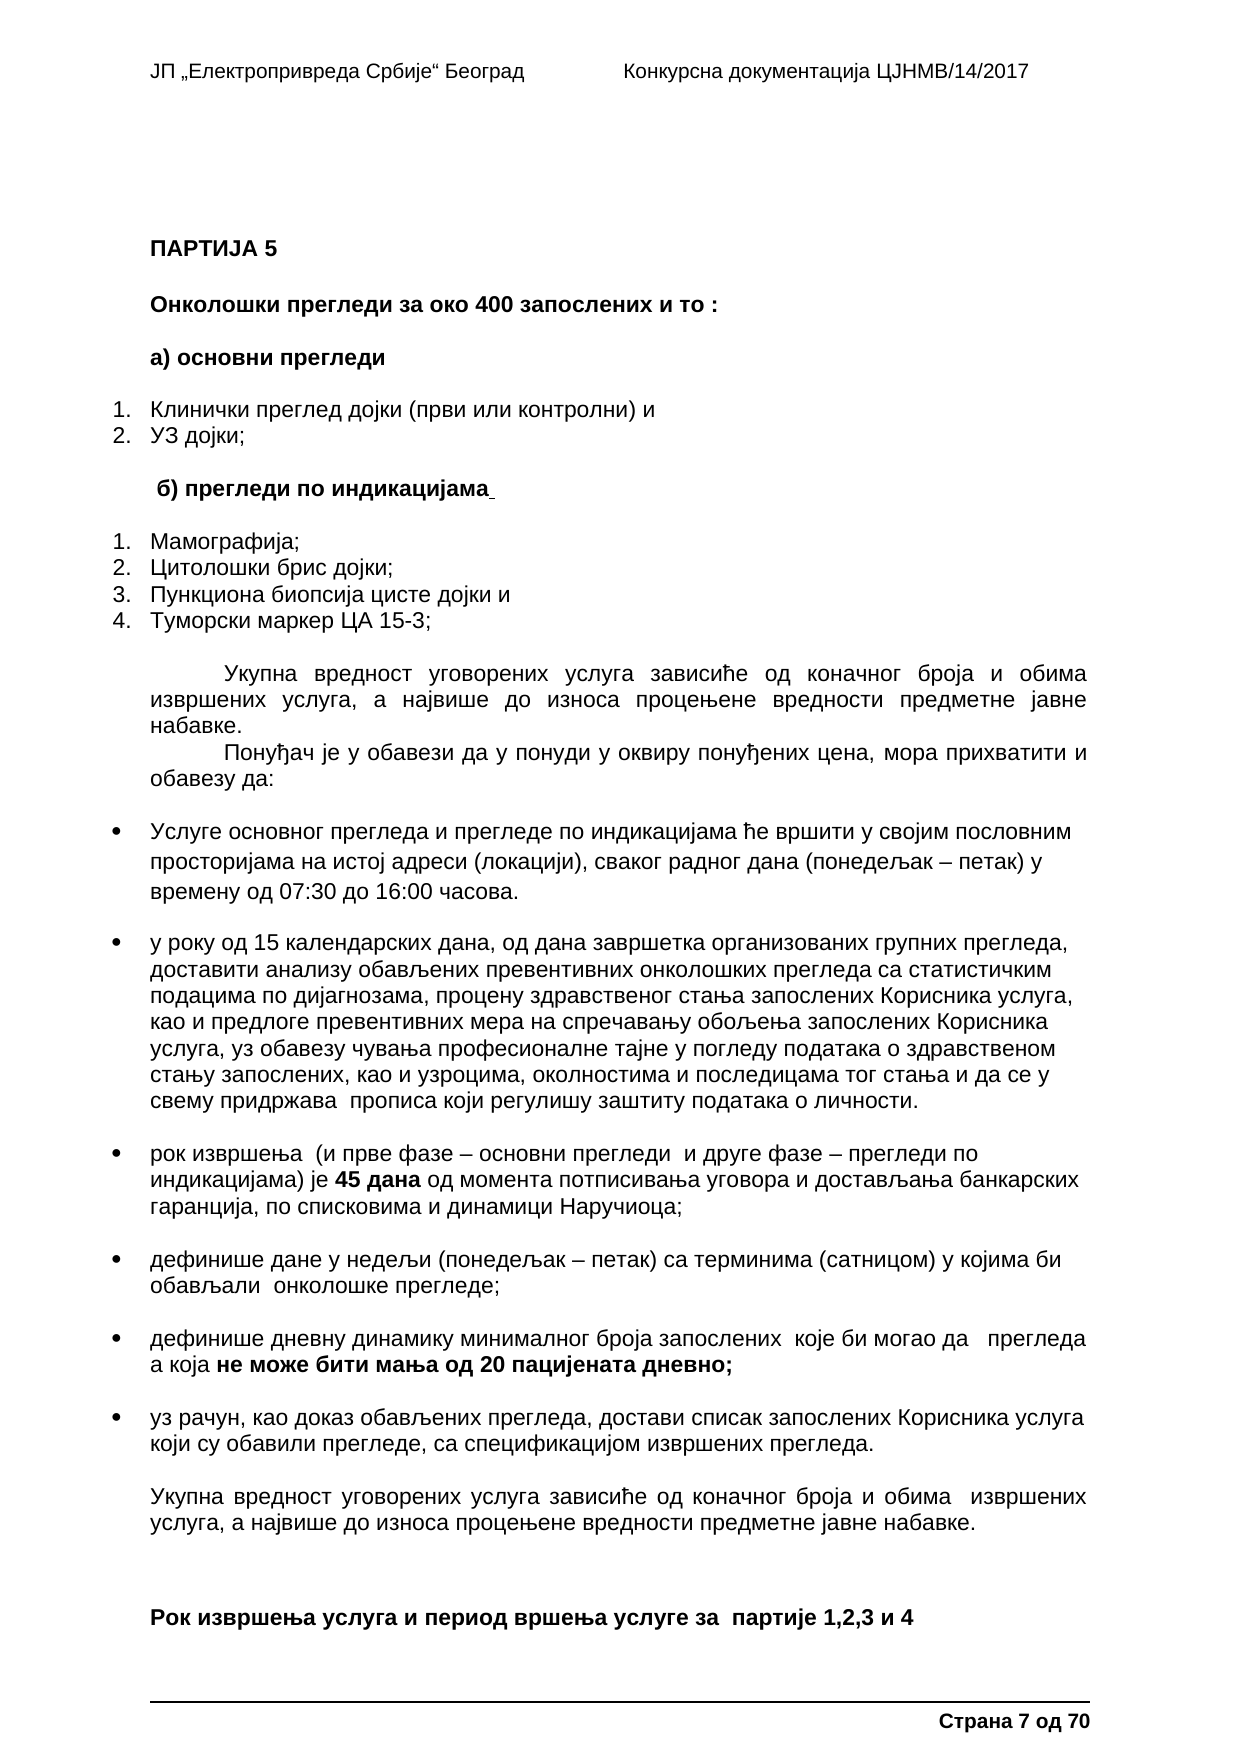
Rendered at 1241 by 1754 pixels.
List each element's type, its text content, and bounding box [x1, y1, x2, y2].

list дефинише дане у недељи (понедељак – петак) са терминима (сатницом) у којима би обављали онколошке прегледе; [112, 1246, 1087, 1298]
list Клинички преглед дојки (први или контролни) и [112, 396, 1087, 422]
list дефинише дневну динамику минималног броја запослених које би могао да прегледа а која не може бити мања од 20 пацијената дневно; [112, 1324, 1087, 1377]
list рок извршења (и прве фазе – основни прегледи и друге фазе – прегледи по индикацијама) је 45 дана од момента потписивања уговора и достављања банкарских гаранција, по списковима и динамици Наручиоца; [112, 1140, 1087, 1219]
list Туморски маркер ЦА 15-3; [112, 607, 1087, 633]
list Цитолошки брис дојки; [112, 554, 1087, 581]
list уз рачун, као доказ обављених прегледа, достави списак запослених Корисника услуга који су обавили прегледе, са спецификацијом извршених прегледа. [112, 1404, 1087, 1456]
list Пункциона биопсија цисте дојки и [112, 581, 1087, 607]
list Услуге основног прегледа и прегледе по индикацијама ће вршити у својим пословним просторијама на истој адреси (локацији), сваког радног дана (понедељак – петак) у времену од 07:30 до 16:00 часова. [112, 818, 1087, 904]
text а) основни прегледи [150, 343, 1087, 370]
text Oнколошки прегледи за око 400 запослених и то : [150, 291, 1087, 317]
list у року од 15 календарских дана, од дана завршетка организованих групних прегледа, доставити анализу обављених превентивних онколошких прегледа са статистичким подацима по дијагнозама, процену здравственог стања запослених Корисника услуга, као и предлоге превентивних мера на спречавању обољења запослених Корисника услуга, уз обавезу чувања професионалне тајне у погледу података о здравственом стању запослених, као и узроцима, околностима и последицама тог стања и да се у свему придржава прописа који регулишу заштиту података о личности. [112, 929, 1087, 1114]
text ПАРТИЈА 5 [150, 235, 1090, 262]
text Рок извршења услуга и период вршења услуге за партије 1,2,3 и 4 [150, 1603, 1090, 1630]
text Понуђач је у обавези да у понуди у оквиру понуђених цена, мора прихватити и обавезу да: [150, 739, 1087, 791]
list Мамографија; [112, 528, 1087, 554]
text Укупна вредност уговорених услуга зависиће од коначног броја и обима извршених услуга, а највише до износа процењене вредности предметне јавне набавке. [150, 660, 1087, 739]
text б) прегледи по индикацијама [150, 475, 1087, 502]
list УЗ дојки; [112, 422, 1087, 449]
text Укупна вредност уговорених услуга зависиће од коначног броја и обима извршених услуга, а највише до износа процењене вредности предметне јавне набавке. [150, 1483, 1087, 1535]
